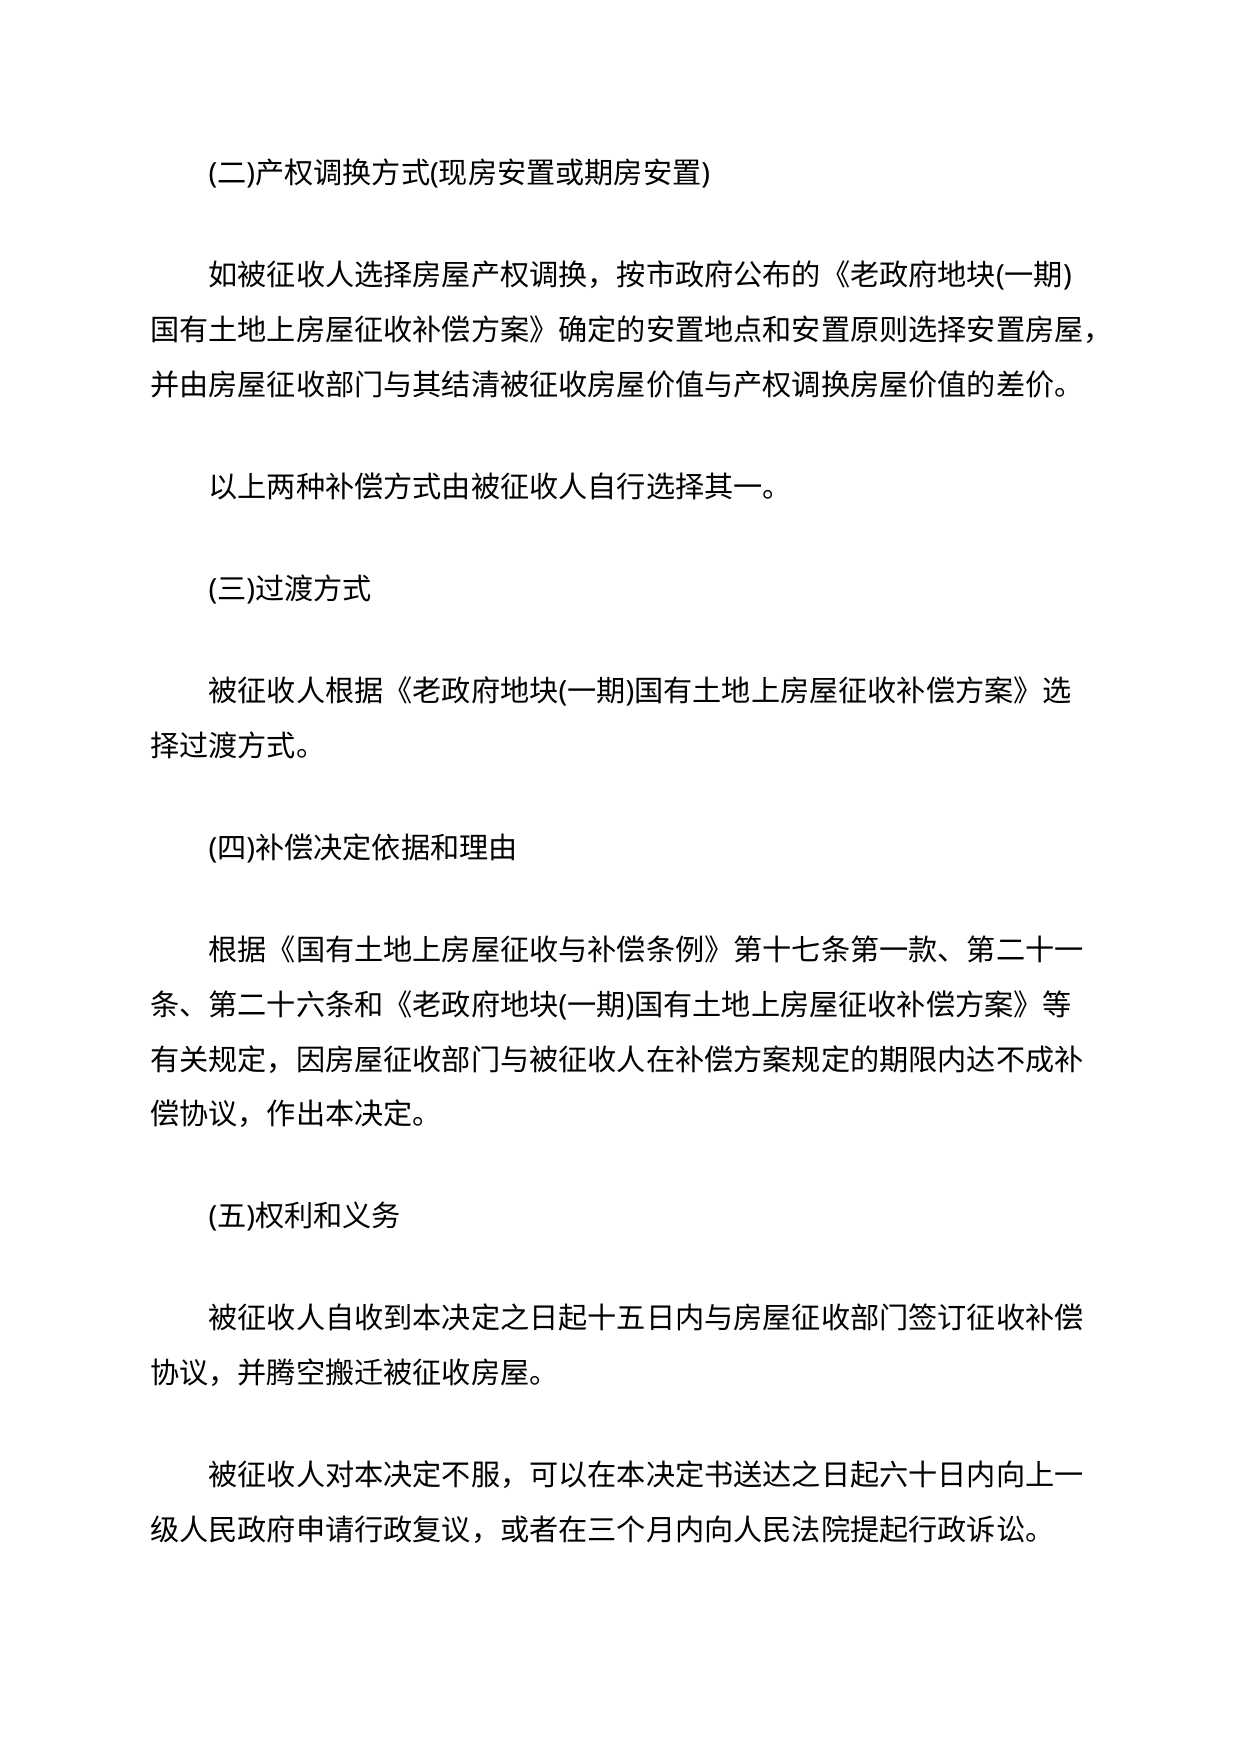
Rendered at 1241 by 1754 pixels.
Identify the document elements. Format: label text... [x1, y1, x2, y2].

text (三)过渡方式 [150, 565, 1090, 608]
text 被征收人自收到本决定之日起十五日内与房屋征收部门签订征收补偿协议，并腾空搬迁被征收房屋。 [150, 1295, 1090, 1392]
text 被征收人根据《老政府地块(一期)国有土地上房屋征收补偿方案》选择过渡方式。 [150, 667, 1090, 765]
text (二)产权调换方式(现房安置或期房安置) [150, 150, 1090, 192]
text (五)权利和义务 [150, 1193, 1090, 1235]
text 如被征收人选择房屋产权调换，按市政府公布的《老政府地块(一期)国有土地上房屋征收补偿方案》确定的安置地点和安置原则选择安置房屋，并由房屋征收部门与其结清被征收房屋价值与产权调换房屋价值的差价。 [150, 252, 1090, 404]
text 根据《国有土地上房屋征收与补偿条例》第十七条第一款、第二十一条、第二十六条和《老政府地块(一期)国有土地上房屋征收补偿方案》等有关规定，因房屋征收部门与被征收人在补偿方案规定的期限内达不成补偿协议，作出本决定。 [150, 926, 1090, 1133]
text 以上两种补偿方式由被征收人自行选择其一。 [150, 464, 1090, 506]
text (四)补偿决定依据和理由 [150, 824, 1090, 867]
text 被征收人对本决定不服，可以在本决定书送达之日起六十日内向上一级人民政府申请行政复议，或者在三个月内向人民法院提起行政诉讼。 [150, 1451, 1090, 1548]
